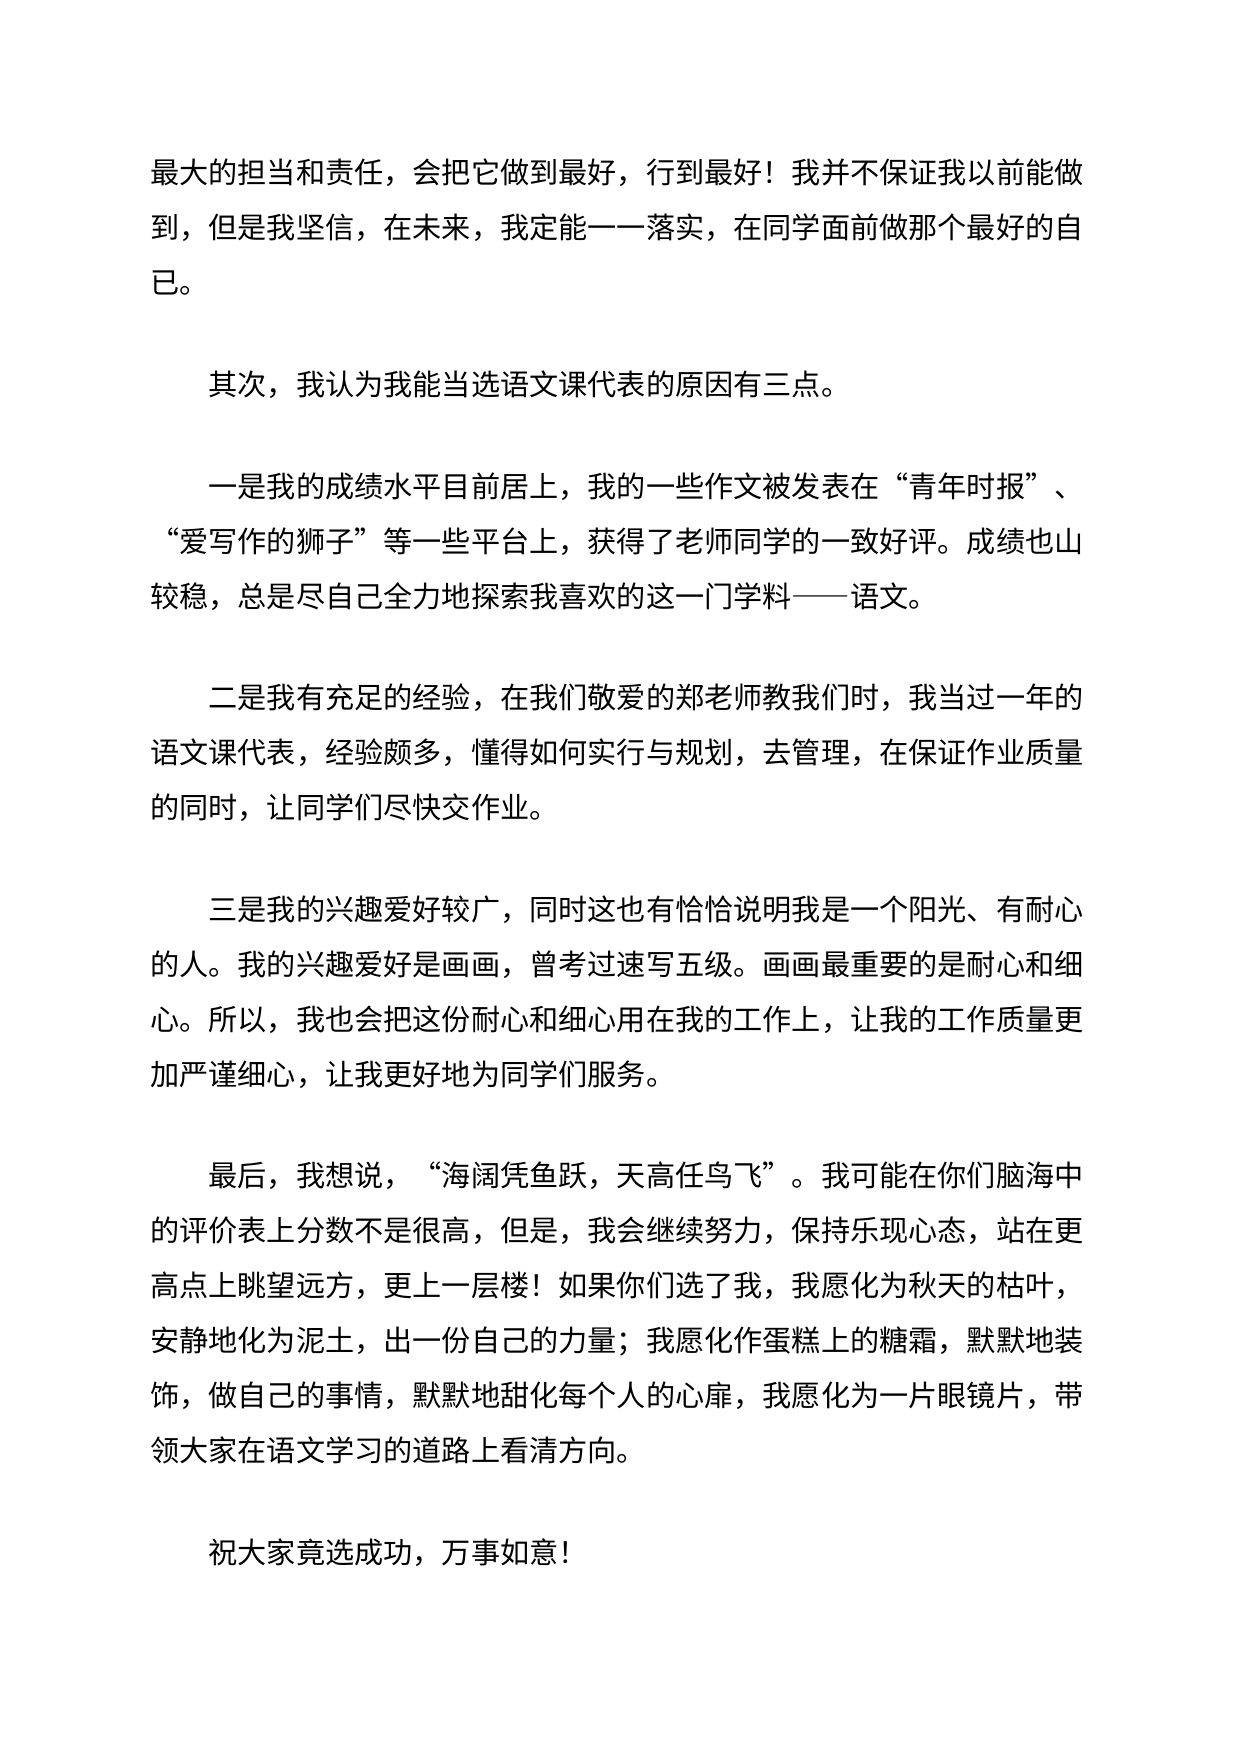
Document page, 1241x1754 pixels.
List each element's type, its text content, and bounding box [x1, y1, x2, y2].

text 最后，我想说，“海阔凭鱼跃，天高任鸟飞”。我可能在你们脑海中的评价表上分数不是很高，但是，我会继续努力，保持乐现心态，站在更高点上眺望远方，更上一层楼！如果你们选了我，我愿化为秋天的枯叶，安静地化为泥土，出一份自己的力量；我愿化作蛋糕上的糖霜，默默地装饰，做自己的事情，默默地甜化每个人的心扉，我愿化为一片眼镜片，带领大家在语文学习的道路上看清方向。 [150, 1153, 1090, 1470]
text 二是我有充足的经验，在我们敬爱的郑老师教我们时，我当过一年的语文课代表，经验颇多，懂得如何实行与规划，去管理，在保证作业质量的同时，让同学们尽快交作业。 [150, 675, 1090, 827]
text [150, 150, 1090, 302]
text 祝大家竟选成功，万事如意！ [150, 1529, 1090, 1571]
text 其次，我认为我能当选语文课代表的原因有三点。 [150, 362, 1090, 404]
text 一是我的成绩水平目前居上，我的一些作文被发表在“青年时报”、“爱写作的狮子”等一些平台上，获得了老师同学的一致好评。成绩也山较稳，总是尽自己全力地探索我喜欢的这一门学料——语文。 [150, 463, 1090, 615]
text 三是我的兴趣爱好较广，同时这也有恰恰说明我是一个阳光、有耐心的人。我的兴趣爱好是画画，曾考过速写五级。画画最重要的是耐心和细心。所以，我也会把这份耐心和细心用在我的工作上，让我的工作质量更加严谨细心，让我更好地为同学们服务。 [150, 886, 1090, 1093]
